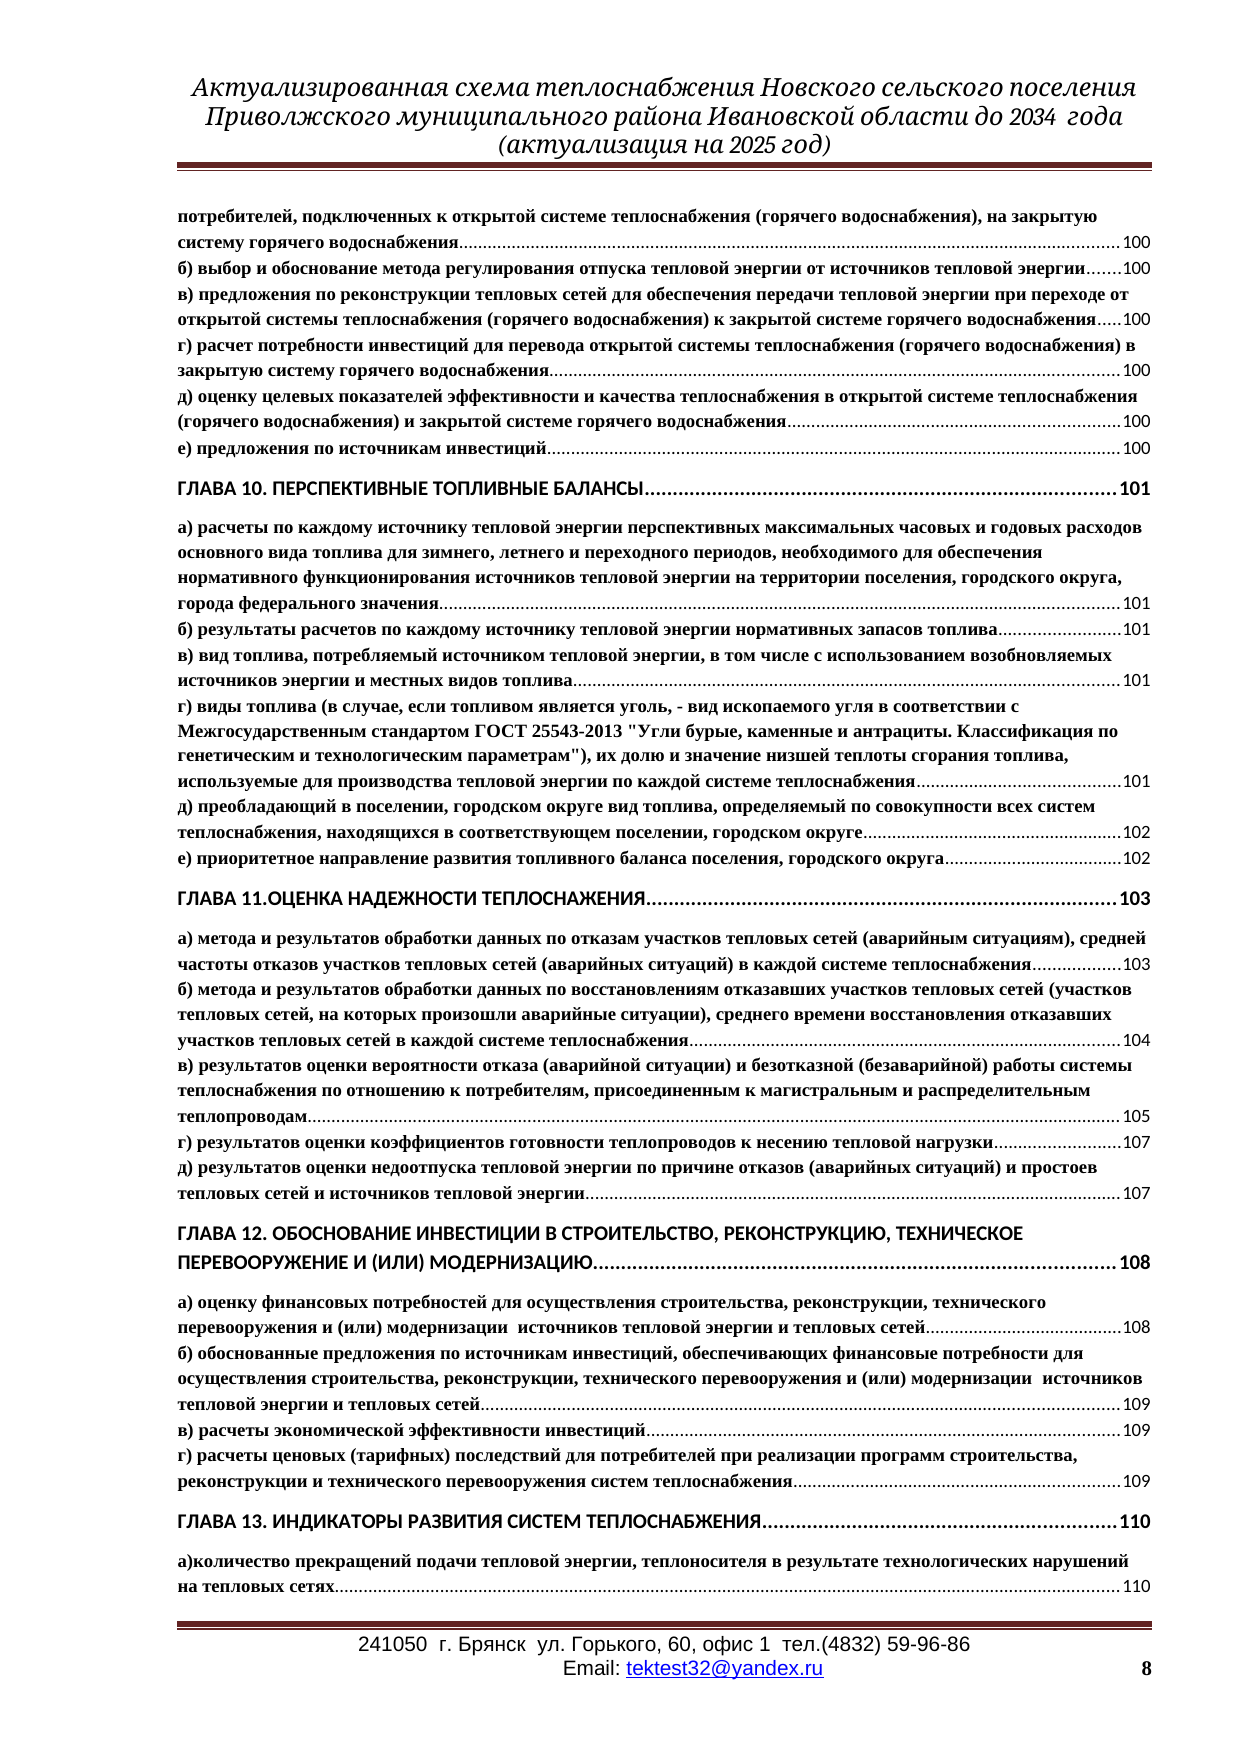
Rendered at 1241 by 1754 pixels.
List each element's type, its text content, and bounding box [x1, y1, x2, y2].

text д) преобладающий в поселении, городском округе вид топлива, определяемый по совокупности всех систем теплоснабжения, находящихся в соответствующем поселении, городском округе 102 [177, 795, 1152, 843]
text ГЛАВА 12. ОБОСНОВАНИЕ ИНВЕСТИЦИИ В СТРОИТЕЛЬСТВО, РЕКОНСТРУКЦИЮ, ТЕХНИЧЕСКОЕ ПЕРЕВООРУЖЕНИЕ И (ИЛИ) МОДЕРНИЗАЦИЮ 108 [177, 1220, 1152, 1275]
text в) результатов оценки вероятности отказа (аварийной ситуации) и безотказной (безаварийной) работы системы теплоснабжения по отношению к потребителям, присоединенным к магистральным и распределительным теплопроводам 105 [177, 1054, 1152, 1127]
text а)количество прекращений подачи тепловой энергии, теплоносителя в результате технологических нарушений на тепловых сетях 110 [177, 1550, 1152, 1597]
text ГЛАВА 13. ИНДИКАТОРЫ РАЗВИТИЯ СИСТЕМ ТЕПЛОСНАБЖЕНИЯ 110 [177, 1508, 1152, 1533]
text ГЛАВА 10. ПЕРСПЕКТИВНЫЕ ТОПЛИВНЫЕ БАЛАНСЫ 101 [177, 475, 1152, 500]
text д) оценку целевых показателей эффективности и качества теплоснабжения в открытой системе теплоснабжения (горячего водоснабжения) и закрытой системе горячего водоснабжения 100 [177, 385, 1152, 432]
text в) расчеты экономической эффективности инвестиций 109 [177, 1418, 1152, 1441]
text г) расчеты ценовых (тарифных) последствий для потребителей при реализации программ строительства, реконструкции и технического перевооружения систем теплоснабжения 109 [177, 1444, 1152, 1492]
text а) расчеты по каждому источнику тепловой энергии перспективных максимальных часовых и годовых расходов основного вида топлива для зимнего, летнего и переходного периодов, необходимого для обеспечения нормативного функционирования источников тепловой энергии на территории поселения, городского округа, города федерального значения 101 [177, 516, 1152, 614]
text в) вид топлива, потребляемый источником тепловой энергии, в том числе с использованием возобновляемых источников энергии и местных видов топлива 101 [177, 643, 1152, 691]
text ГЛАВА 11.ОЦЕНКА НАДЕЖНОСТИ ТЕПЛОСНАЖЕНИЯ 103 [177, 885, 1152, 911]
text б) обоснованные предложения по источникам инвестиций, обеспечивающих финансовые потребности для осуществления строительства, реконструкции, технического перевооружения и (или) модернизации источников тепловой энергии и тепловых сетей 109 [177, 1342, 1152, 1414]
text в) предложения по реконструкции тепловых сетей для обеспечения передачи тепловой энергии при переходе от открытой системы теплоснабжения (горячего водоснабжения) к закрытой системе горячего водоснабжения 100 [177, 282, 1152, 330]
text б) метода и результатов обработки данных по восстановлениям отказавших участков тепловых сетей (участков тепловых сетей, на которых произошли аварийные ситуации), среднего времени восстановления отказавших участков тепловых сетей в каждой системе теплоснабжения 104 [177, 978, 1152, 1051]
text е) приоритетное направление развития топливного баланса поселения, городского округа 102 [177, 847, 1152, 869]
text б) выбор и обоснование метода регулирования отпуска тепловой энергии от источников тепловой энергии 100 [177, 256, 1152, 279]
text д) результатов оценки недоотпуска тепловой энергии по причине отказов (аварийных ситуаций) и простоев тепловых сетей и источников тепловой энергии 107 [177, 1156, 1152, 1204]
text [177, 205, 1152, 253]
text е) предложения по источникам инвестиций 100 [177, 436, 1152, 459]
text б) результаты расчетов по каждому источнику тепловой энергии нормативных запасов топлива 101 [177, 617, 1152, 640]
text г) результатов оценки коэффициентов готовности теплопроводов к несению тепловой нагрузки 107 [177, 1130, 1152, 1153]
text а) оценку финансовых потребностей для осуществления строительства, реконструкции, технического перевооружения и (или) модернизации источников тепловой энергии и тепловых сетей 108 [177, 1291, 1152, 1339]
text а) метода и результатов обработки данных по отказам участков тепловых сетей (аварийным ситуациям), средней частоты отказов участков тепловых сетей (аварийных ситуаций) в каждой системе теплоснабжения 103 [177, 927, 1152, 975]
text г) виды топлива (в случае, если топливом является уголь, - вид ископаемого угля в соответствии с Межгосударственным стандартом ГОСТ 25543-2013 "Угли бурые, каменные и антрациты. Классификация по генетическим и технологическим параметрам"), их долю и значение низшей теплоты сгорания топлива, используемые для производства тепловой энергии по каждой системе теплоснабжения 101 [177, 695, 1152, 792]
text г) расчет потребности инвестиций для перевода открытой системы теплоснабжения (горячего водоснабжения) в закрытую систему горячего водоснабжения 100 [177, 334, 1152, 381]
